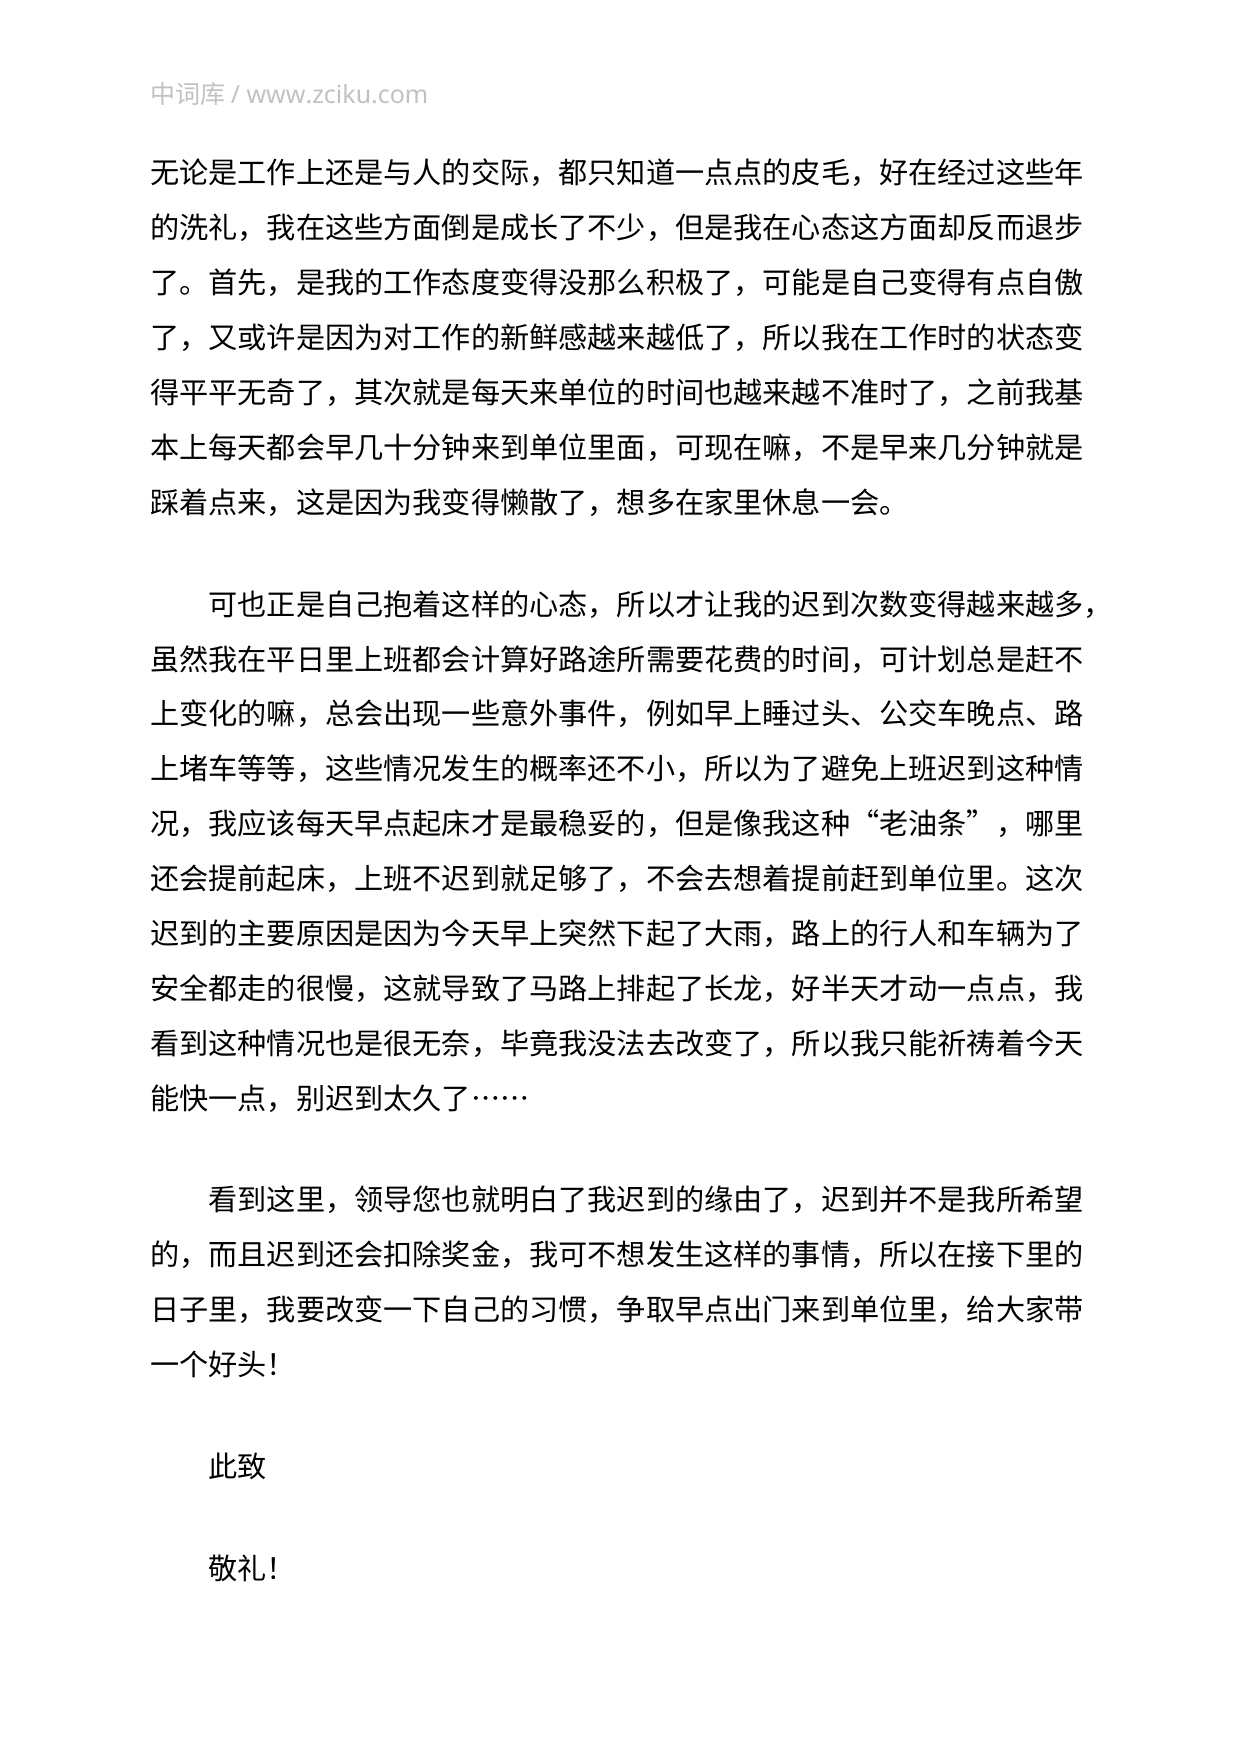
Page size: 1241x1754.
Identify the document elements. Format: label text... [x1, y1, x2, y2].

text 可也正是自己抱着这样的心态，所以才让我的迟到次数变得越来越多，虽然我在平日里上班都会计算好路途所需要花费的时间，可计划总是赶不上变化的嘛，总会出现一些意外事件，例如早上睡过头、公交车晚点、路上堵车等等，这些情况发生的概率还不小，所以为了避免上班迟到这种情况，我应该每天早点起床才是最稳妥的，但是像我这种“老油条”，哪里还会提前起床，上班不迟到就足够了，不会去想着提前赶到单位里。这次迟到的主要原因是因为今天早上突然下起了大雨，路上的行人和车辆为了安全都走的很慢，这就导致了马路上排起了长龙，好半天才动一点点，我看到这种情况也是很无奈，毕竟我没法去改变了，所以我只能祈祷着今天能快一点，别迟到太久了…… [150, 581, 1090, 1117]
text 敬礼！ [150, 1545, 1090, 1587]
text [150, 150, 1090, 522]
text 此致 [150, 1443, 1090, 1486]
text 看到这里，领导您也就明白了我迟到的缘由了，迟到并不是我所希望的，而且迟到还会扣除奖金，我可不想发生这样的事情，所以在接下里的日子里，我要改变一下自己的习惯，争取早点出门来到单位里，给大家带一个好头！ [150, 1177, 1090, 1384]
